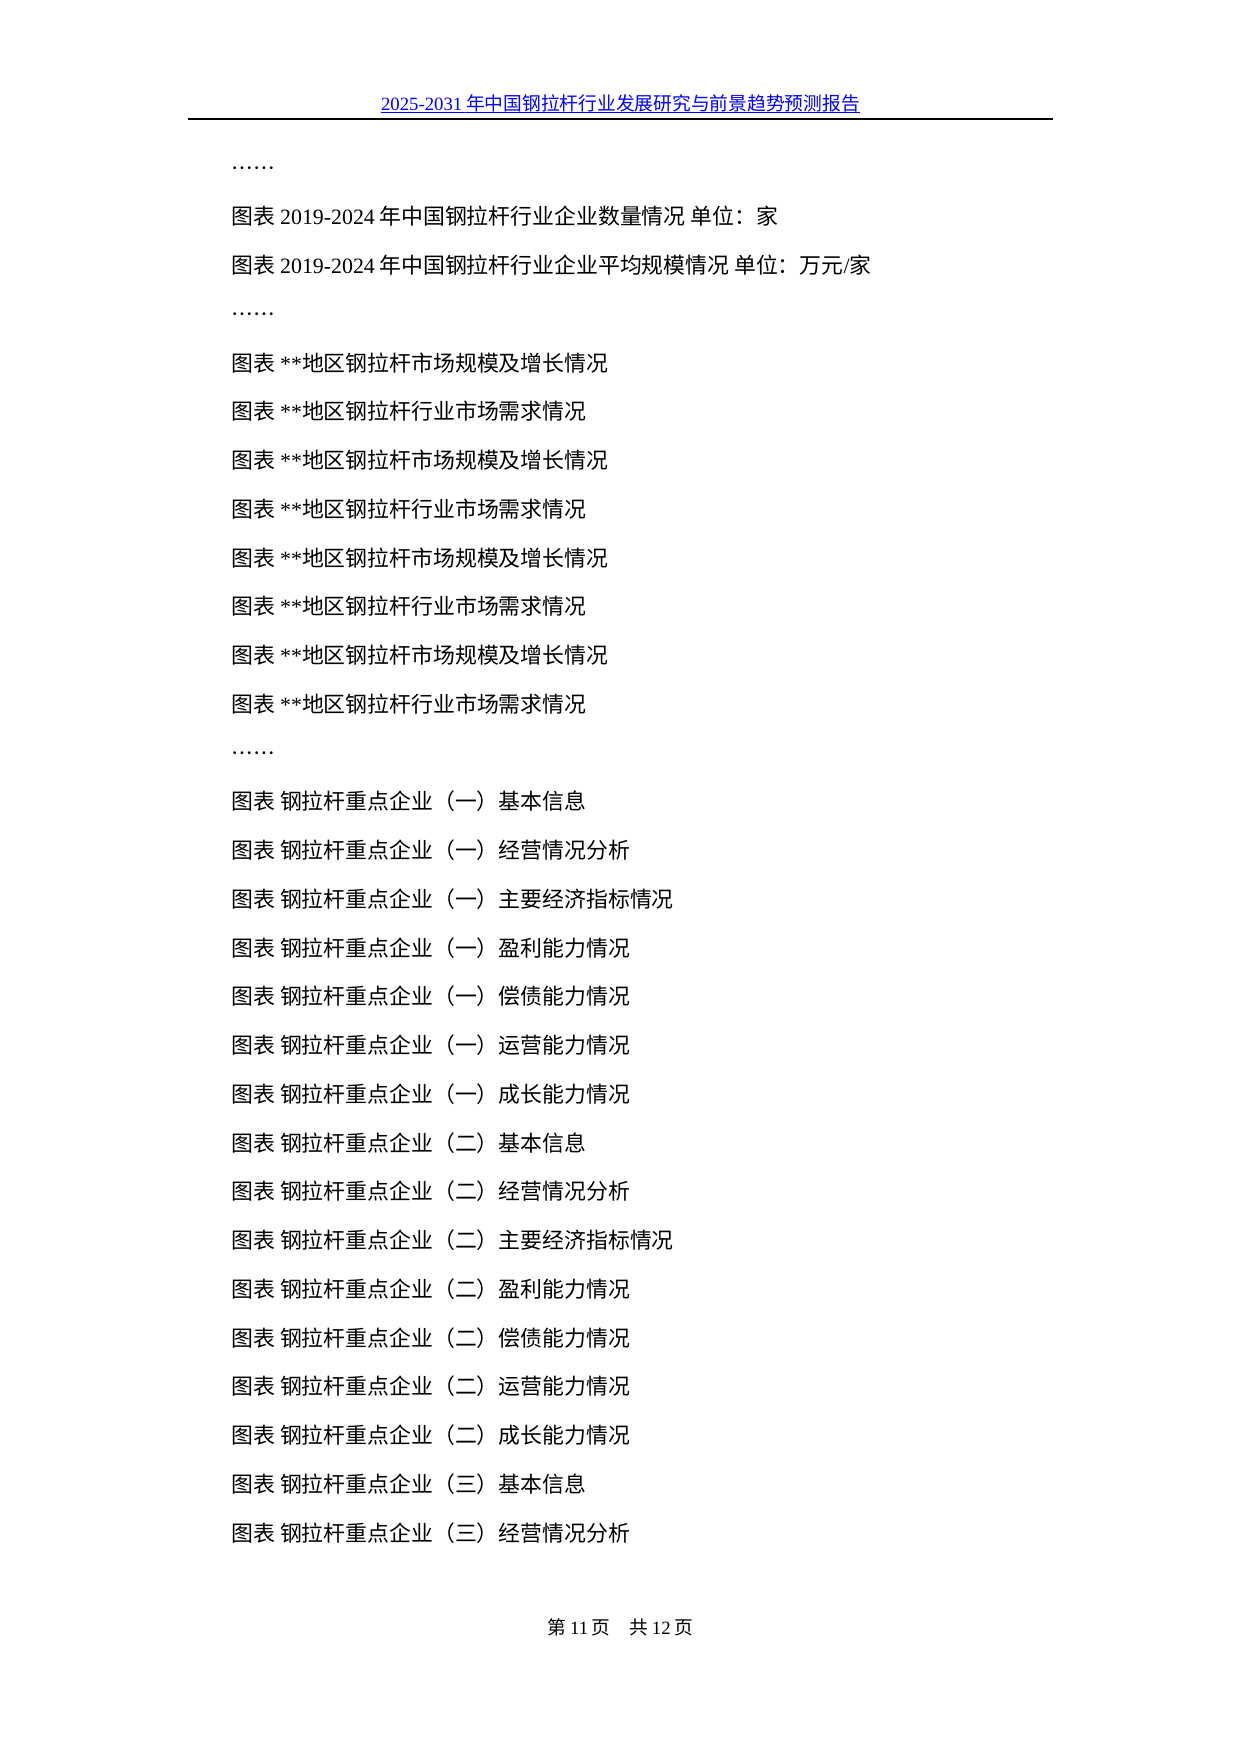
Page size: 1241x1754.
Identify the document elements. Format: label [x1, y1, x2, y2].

text [187, 150, 1053, 1548]
